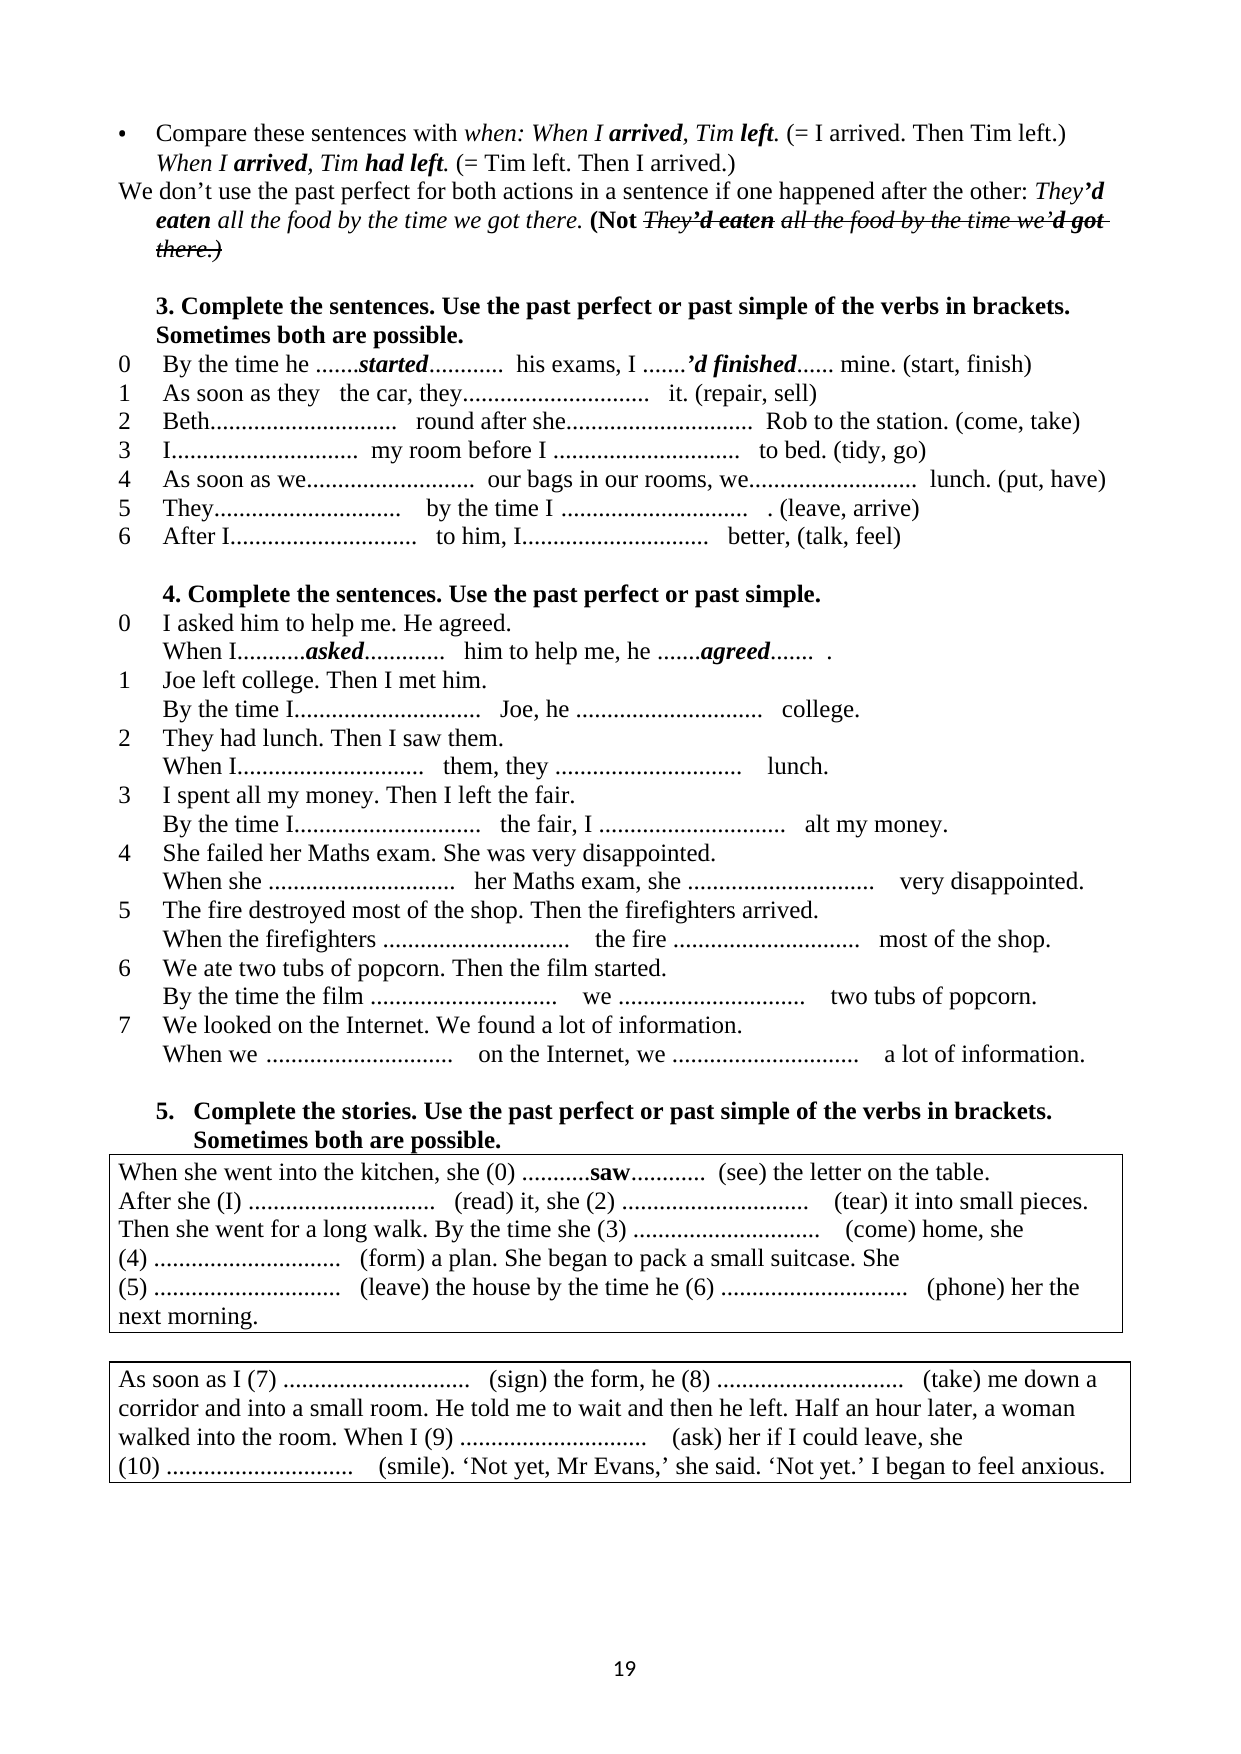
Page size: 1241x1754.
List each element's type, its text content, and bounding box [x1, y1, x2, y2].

text When we .............................. on the Internet, we .............................. a lot of information. [118, 1039, 1122, 1068]
list I spent all my money. Then I left the fair. [118, 780, 1122, 809]
text When I.............................. them, they .............................. lunch. [118, 751, 1122, 780]
list As soon as we........................... our bags in our rooms, we........................... lunch. (put, have) [118, 464, 1122, 493]
text As soon as I (7) .............................. (sign) the form, he (8) .............................. (take) me down a corridor and into a small room. He told me to wait and then he left. Half an hour later, a woman walked into the room. When I (9) .............................. (ask) her if I could leave, she (10) .............................. (smile). ‘Not yet, Mr Evans,’ she said. ‘Not yet.’ I began to feel anxious. [110, 1363, 1130, 1482]
list After I.............................. to him, I.............................. better, (talk, feel) [118, 521, 1122, 550]
text When she .............................. her Maths exam, she .............................. very disappointed. [118, 866, 1122, 895]
list They had lunch. Then I saw them. [118, 723, 1122, 751]
text We don’t use the past perfect for both actions in a sentence if one happened after the other: They’d eaten all the food by the time we got there. (Not They’d eaten all the food by the time we’d got there.) [118, 176, 1122, 263]
text By the time the film .............................. we .............................. two tubs of popcorn. [118, 981, 1122, 1010]
text By the time I.............................. the fair, I .............................. alt my money. [118, 809, 1122, 838]
text 4. Complete the sentences. Use the past perfect or past simple. [118, 579, 1122, 608]
list We looked on the Internet. We found a lot of information. [118, 1010, 1122, 1039]
list Joe left college. Then I met him. [118, 665, 1122, 694]
text After she (I) .............................. (read) it, she (2) .............................. (tear) it into small pieces. Then she went for a long walk. By the time she (3) .............................. (come) home, she (4) .............................. (form) a plan. She began to pack a small suitcase. She (5) .............................. (leave) the house by the time he (6) .............................. (phone) her the next morning. [110, 1183, 1122, 1332]
list The fire destroyed most of the shop. Then the firefighters arrived. [118, 895, 1122, 924]
list Compare these sentences with when: When I arrived, Tim left. (= I arrived. Then Tim left.) When I arrived, Tim had left. (= Tim left. Then I arrived.) [118, 118, 1122, 176]
list Complete the stories. Use the past perfect or past simple of the verbs in brackets. Sometimes both are possible. [156, 1096, 1122, 1154]
list They.............................. by the time I .............................. . (leave, arrive) [118, 493, 1122, 521]
list I.............................. my room before I .............................. to bed. (tidy, go) [118, 435, 1122, 464]
text When I...........asked............. him to help me, he .......agreed....... . [118, 636, 1122, 665]
list She failed her Maths exam. She was very disappointed. [118, 838, 1122, 866]
text 0 By the time he .......started............ his exams, I .......’d finished...... mine. (start, finish) [118, 349, 1122, 378]
text 3. Complete the sentences. Use the past perfect or past simple of the verbs in brackets. Sometimes both are possible. [156, 291, 1122, 349]
list As soon as they the car, they.............................. it. (repair, sell) [118, 378, 1122, 406]
text By the time I.............................. Joe, he .............................. college. [118, 694, 1122, 723]
text When she went into the kitchen, she (0) ...........saw............ (see) the letter on the table. [110, 1155, 1122, 1183]
text 0 I asked him to help me. He agreed. [118, 608, 1122, 636]
text When the firefighters .............................. the fire .............................. most of the shop. [118, 924, 1122, 953]
list We ate two tubs of popcorn. Then the film started. [118, 953, 1122, 981]
list Beth.............................. round after she.............................. Rob to the station. (come, take) [118, 406, 1122, 435]
